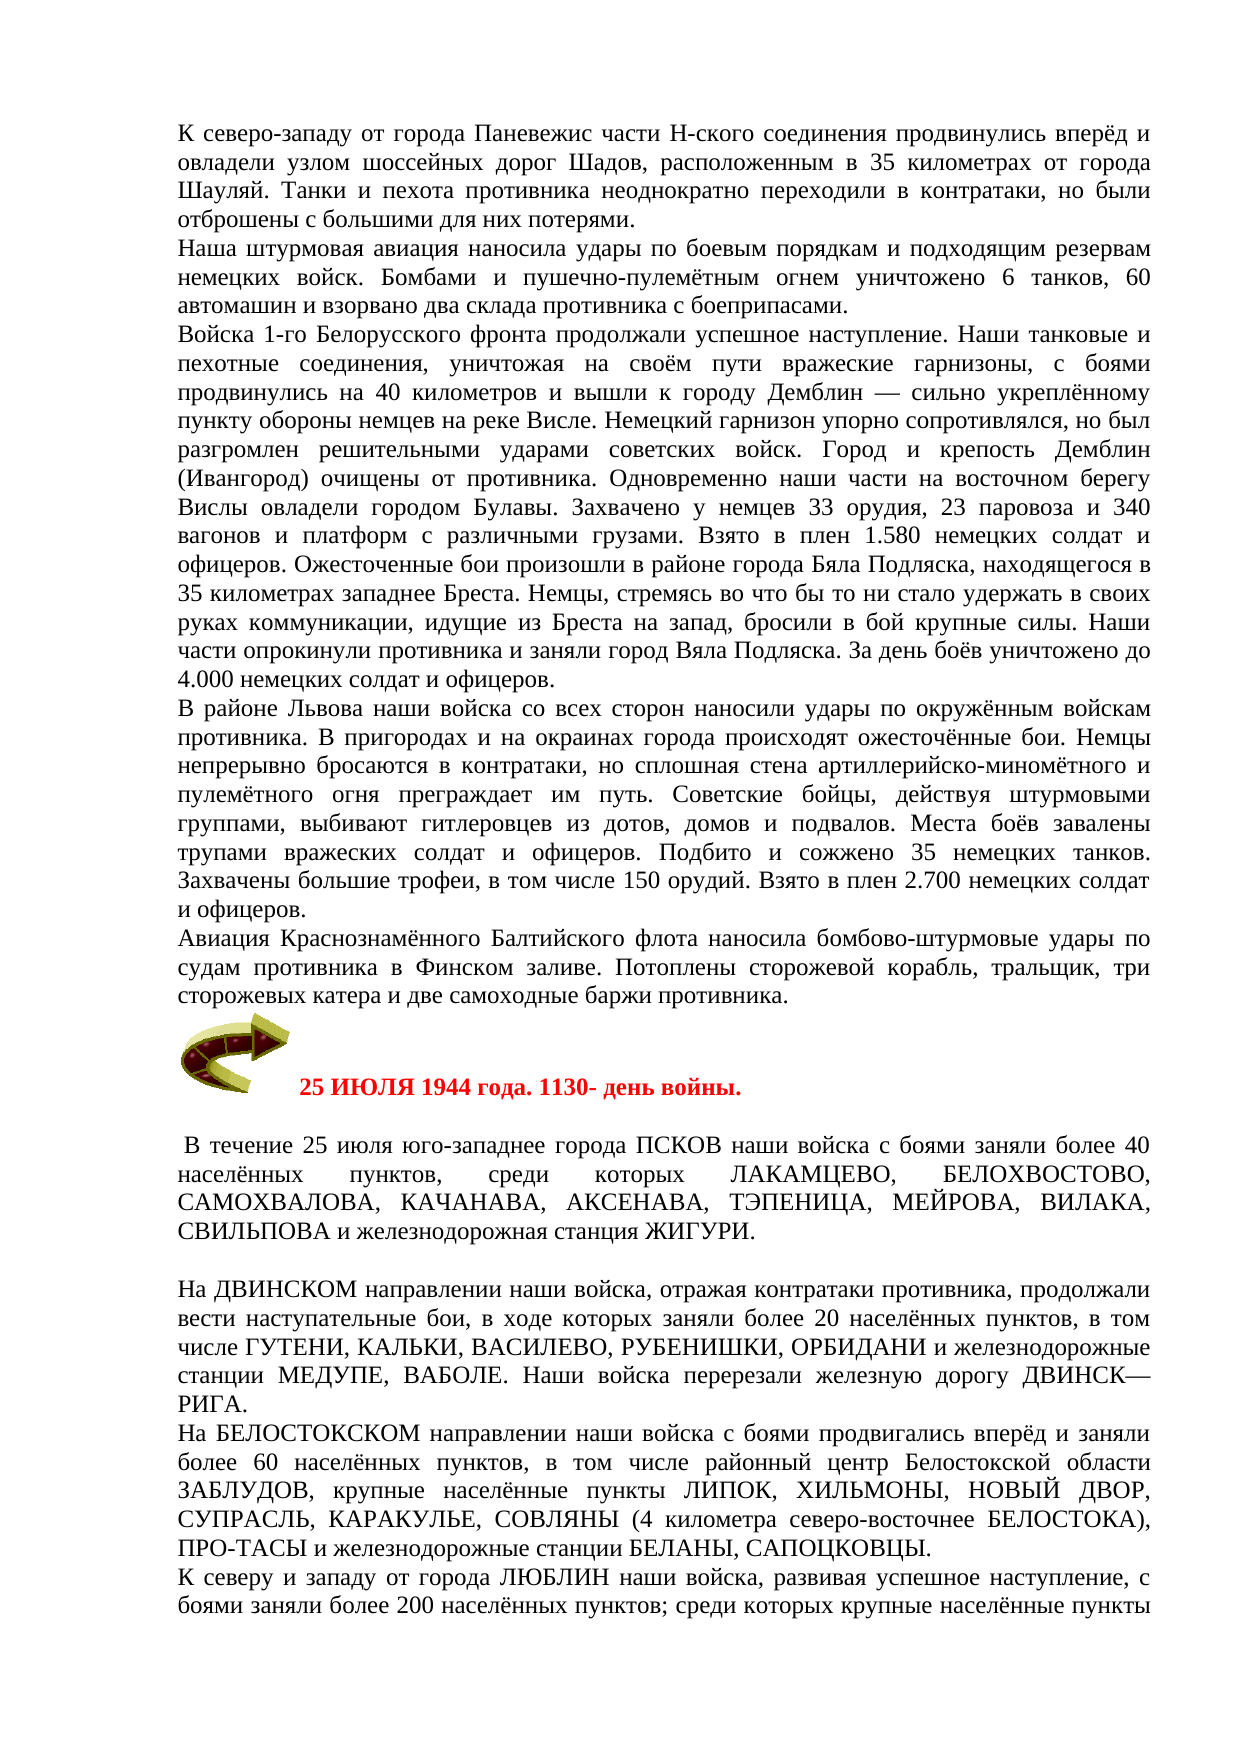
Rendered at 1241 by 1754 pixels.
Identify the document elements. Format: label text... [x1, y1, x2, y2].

text На БЕЛОСТОКСКОМ направлении наши войска с боями продвигались вперёд и заняли более 60 населённых пунктов, в том числе районный центр Белостокской области ЗАБЛУДОВ, крупные населённые пункты ЛИПОК, ХИЛЬМОНЫ, НОВЫЙ ДВОР, СУПРАСЛЬ, КАРАКУЛЬЕ, СОВЛЯНЫ (4 километра северо-восточнее БЕЛОСТОКА), ПРО-ТАСЫ и железнодорожные станции БЕЛАНЫ, САПОЦКОВЦЫ. [177, 1418, 1152, 1562]
text В течение 25 июля юго-западнее города ПСКОВ наши войска с боями заняли более 40 населённых пунктов, среди которых ЛАКАМЦЕВО, БЕЛОХВОСТОВО, САМОХВАЛОВА, КАЧАНАВА, АКСЕНАВА, ТЭПЕНИЦА, МЕЙРОВА, ВИЛАКА, СВИЛЬПОВА и железнодорожная станция ЖИГУРИ. [177, 1130, 1152, 1245]
text 25 ИЮЛЯ 1944 года. 1130- день войны. [177, 1009, 1152, 1101]
picture [177, 1009, 293, 1096]
text Войска 1-гo Белорусского фронта продолжали успешное наступление. Наши танковые и пехотные соединения, уничтожая на своём пути вражеские гарнизоны, с боями продвинулись на 40 километров и вышли к городу Демблин — сильно укреплённому пункту обороны немцев на реке Висле. Немецкий гарнизон упорно сопротивлялся, но был разгромлен решительными ударами советских войск. Город и крепость Демблин (Ивангород) очищены от противника. Одновременно наши части на восточном берегу Вислы овладели городом Булавы. Захвачено у немцев 33 орудия, 23 паровоза и 340 вагонов и платформ с различными грузами. Взято в плен 1.580 немецких солдат и офицеров. Ожесточенные бои произошли в районе города Бяла Подляска, находящегося в 35 километрах западнее Бреста. Немцы, стремясь во что бы то ни стало удержать в своих руках коммуникации, идущие из Бреста на запад, бросили в бой крупные силы. Наши части опрокинули противника и заняли город Вяла Подляска. За день боёв уничтожено до 4.000 немецких солдат и офицеров. [177, 319, 1152, 693]
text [177, 1562, 1152, 1619]
text Авиация Краснознамённого Балтийского флота наносила бомбово-штурмовые удары по судам противника в Финском заливе. Потоплены сторожевой корабль, тральщик, три сторожевых катера и две самоходные баржи противника. [177, 923, 1152, 1009]
text В районе Львова наши войска со всех сторон наносили удары по окружённым войскам противника. В пригородах и на окраинах города происходят ожесточённые бои. Немцы непрерывно бросаются в контратаки, но сплошная стена артиллерийско-миномётного и пулемётного огня преграждает им путь. Советские бойцы, действуя штурмовыми группами, выбивают гитлеровцев из дотов, домов и подвалов. Места боёв завалены трупами вражеских солдат и офицеров. Подбито и сожжено 35 немецких танков. Захвачены большие трофеи, в том числе 150 орудий. Взято в плен 2.700 немецких солдат и офицеров. [177, 693, 1152, 923]
text Наша штурмовая авиация наносила удары по боевым порядкам и подходящим резервам немецких войск. Бомбами и пушечно-пулемётным огнем уничтожено 6 танков, 60 автомашин и взорвано два склада противника с боеприпасами. [177, 233, 1152, 319]
text К северо-западу от города Паневежис части Н-ского соединения продвинулись вперёд и овладели узлом шоссейных дорог Шадов, расположенным в 35 километрах от города Шауляй. Танки и пехота противника неоднократно переходили в контратаки, но были отброшены с большими для них потерями. [177, 118, 1152, 233]
text На ДВИНСКОМ направлении наши войска, отражая контратаки противника, продолжали вести наступательные бои, в ходе которых заняли более 20 населённых пунктов, в том числе ГУТЕНИ, КАЛЬКИ, ВАСИЛЕВО, РУБЕНИШКИ, ОРБИДАНИ и железнодорожные станции МЕДУПЕ, ВАБОЛЕ. Наши войска перерезали железную дорогу ДВИНСК—РИГА. [177, 1274, 1152, 1418]
